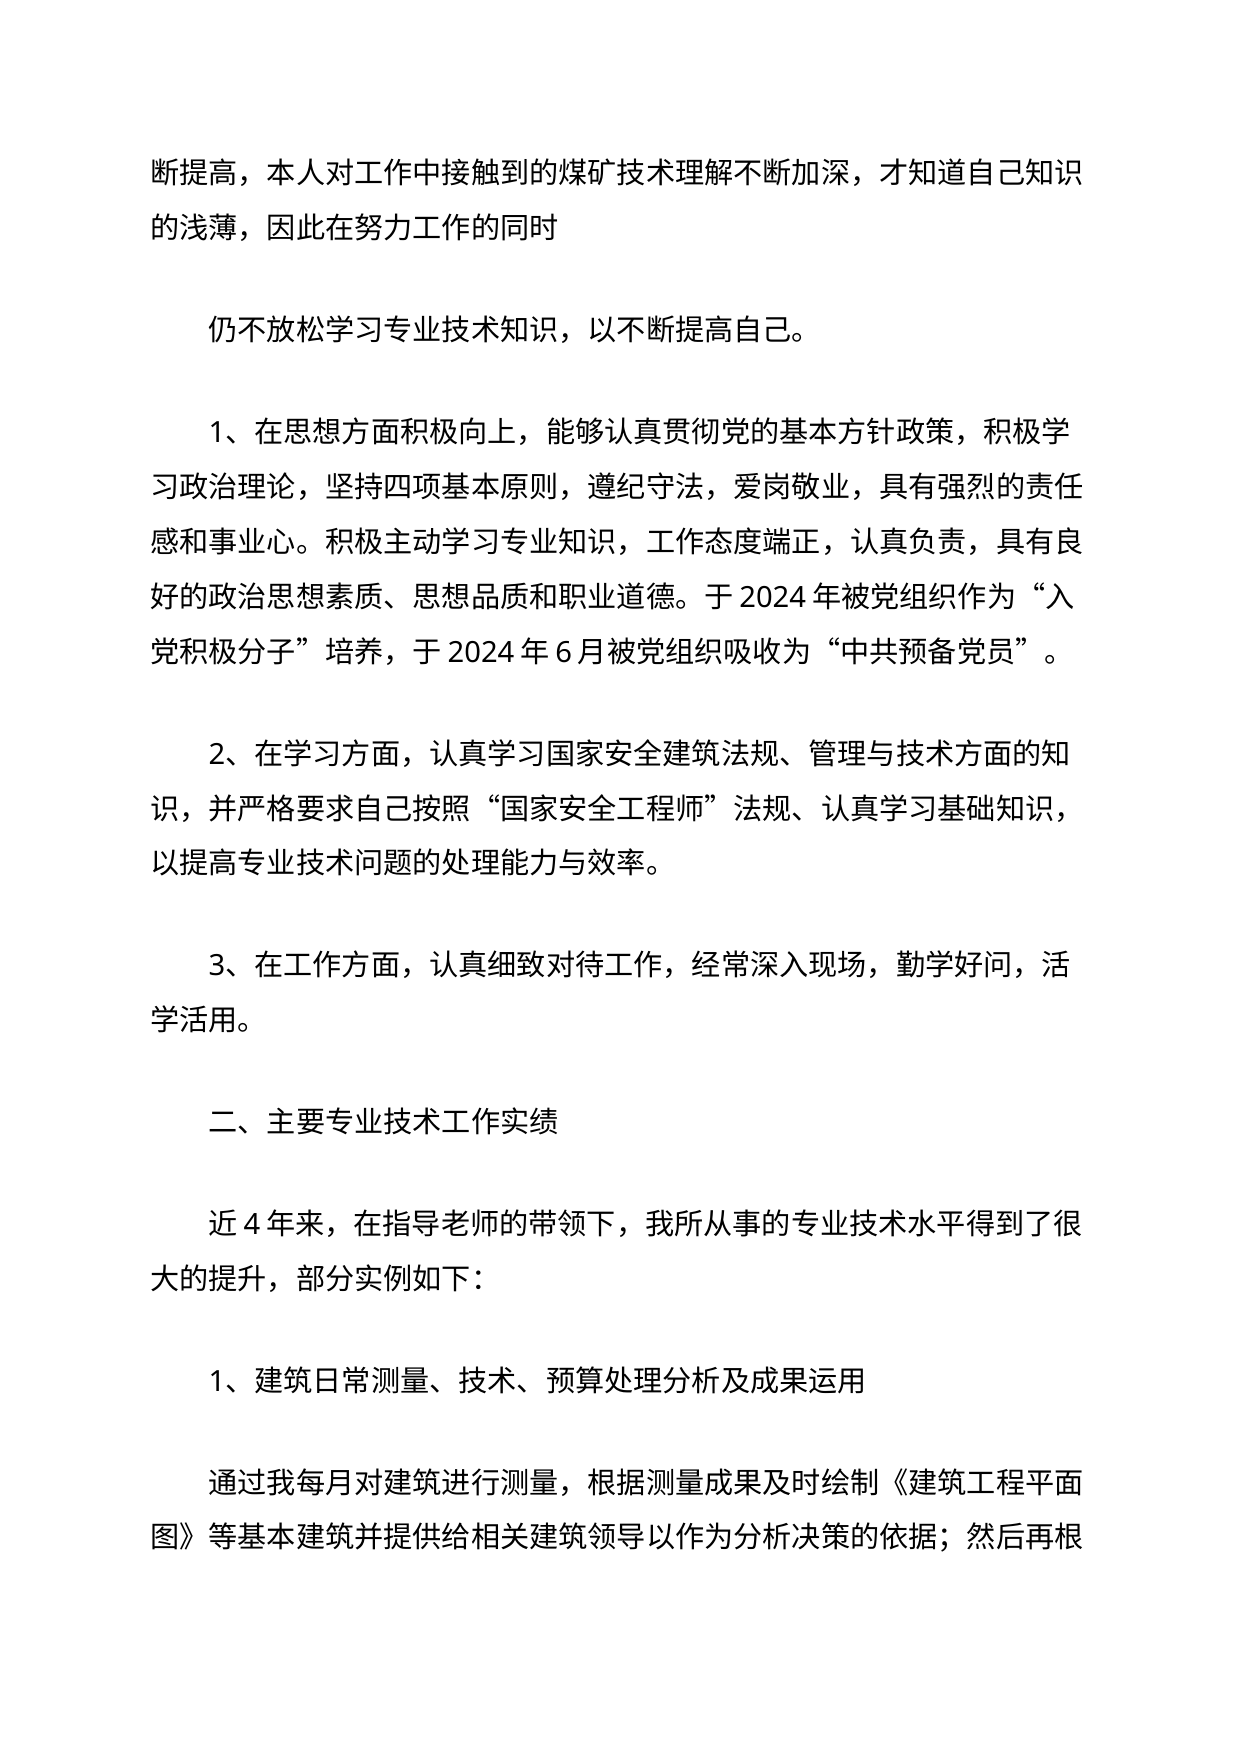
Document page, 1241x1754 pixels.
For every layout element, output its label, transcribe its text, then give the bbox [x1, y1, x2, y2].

text 仍不放松学习专业技术知识，以不断提高自己。 [150, 307, 1090, 349]
text 1、建筑日常测量、技术、预算处理分析及成果运用 [150, 1357, 1090, 1399]
text 3、在工作方面，认真细致对待工作，经常深入现场，勤学好问，活学活用。 [150, 942, 1090, 1039]
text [150, 150, 1090, 247]
text 近4年来，在指导老师的带领下，我所从事的专业技术水平得到了很大的提升，部分实例如下： [150, 1200, 1090, 1298]
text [150, 1459, 1090, 1556]
text 2、在学习方面，认真学习国家安全建筑法规、管理与技术方面的知识，并严格要求自己按照“国家安全工程师”法规、认真学习基础知识，以提高专业技术问题的处理能力与效率。 [150, 730, 1090, 882]
text 二、主要专业技术工作实绩 [150, 1099, 1090, 1141]
text 1、在思想方面积极向上，能够认真贯彻党的基本方针政策，积极学习政治理论，坚持四项基本原则，遵纪守法，爱岗敬业，具有强烈的责任感和事业心。积极主动学习专业知识，工作态度端正，认真负责，具有良好的政治思想素质、思想品质和职业道德。于2024年被党组织作为“入党积极分子”培养，于2024年6月被党组织吸收为“中共预备党员”。 [150, 408, 1090, 671]
